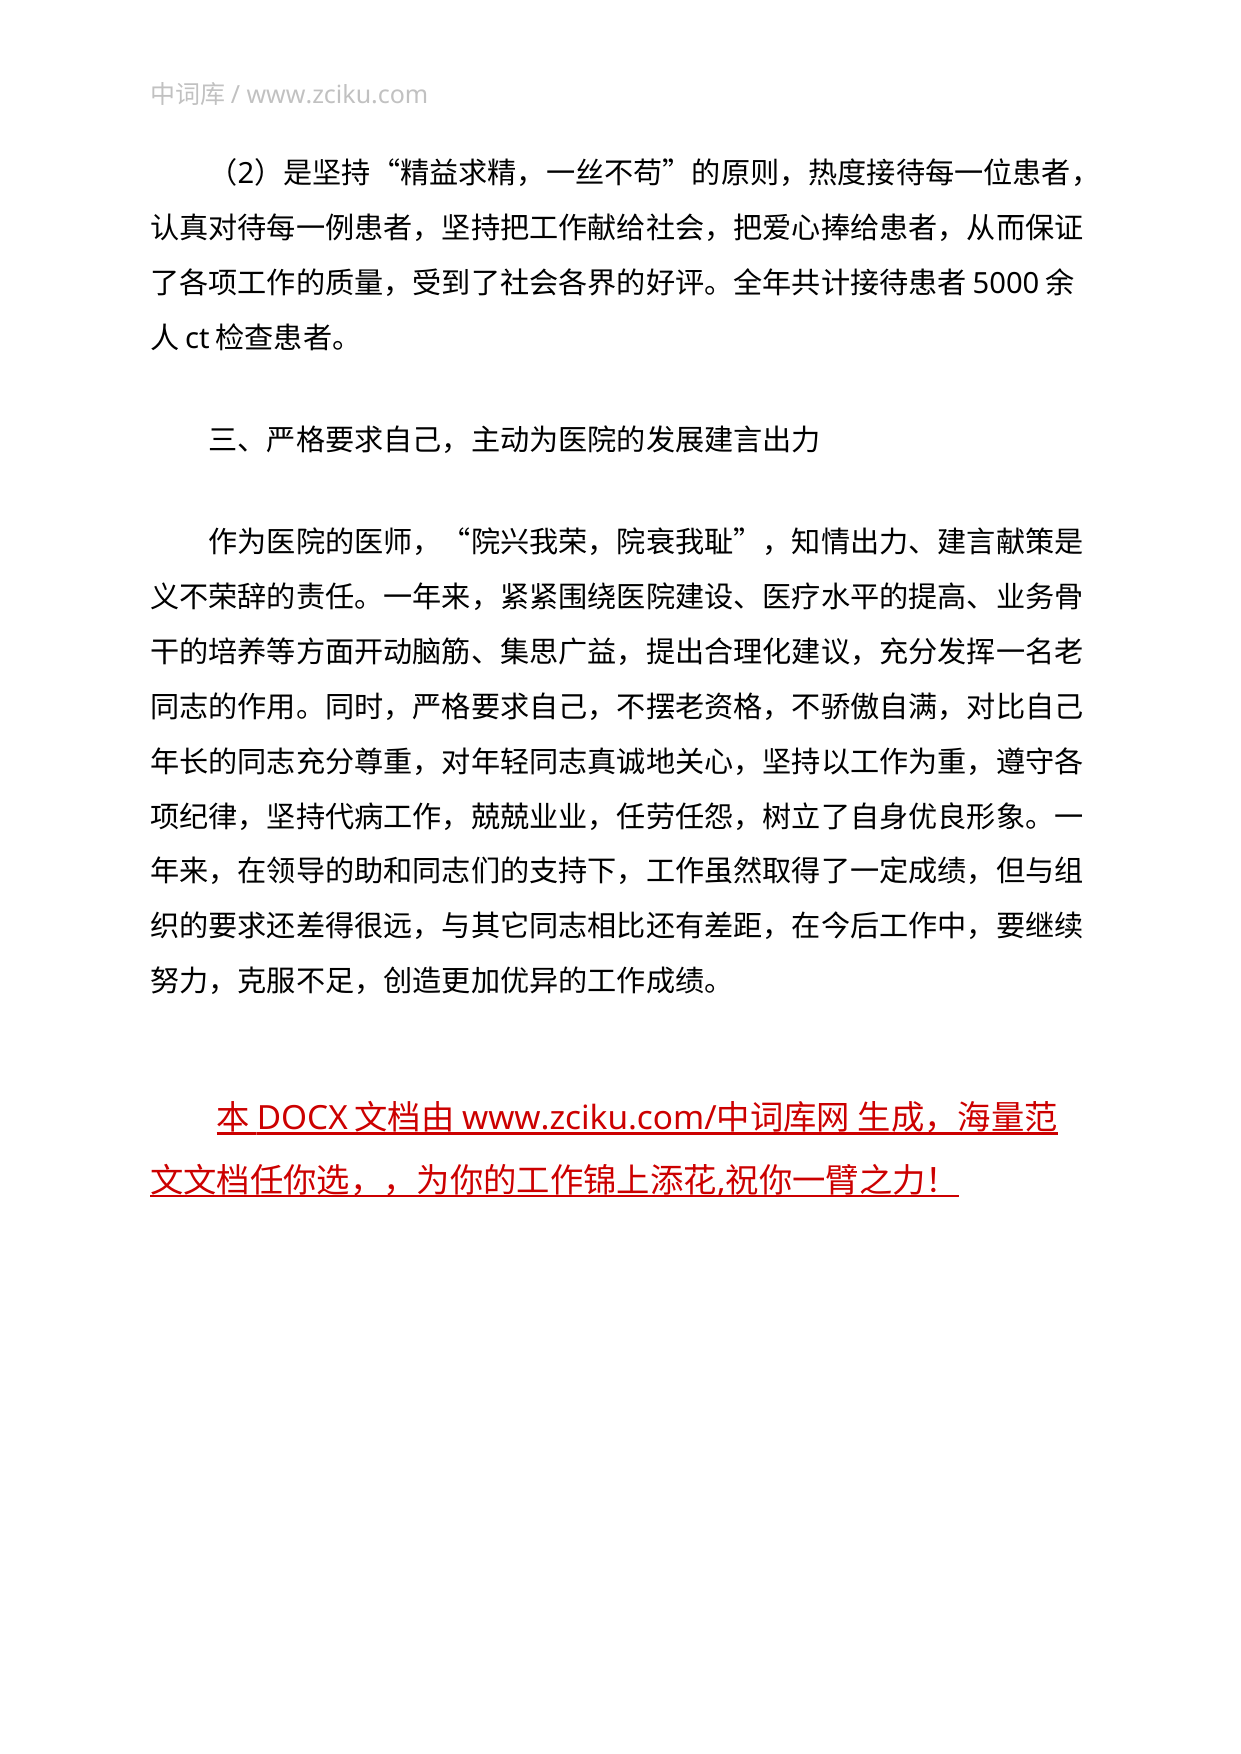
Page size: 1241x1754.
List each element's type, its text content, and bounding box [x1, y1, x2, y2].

text （2）是坚持“精益求精，一丝不苟”的原则，热度接待每一位患者，认真对待每一例患者，坚持把工作献给社会，把爱心捧给患者，从而保证了各项工作的质量，受到了社会各界的好评。全年共计接待患者5000余人ct检查患者。 [150, 150, 1090, 357]
text 本DOCX文档由 www.zciku.com/中词库网 生成，海量范文文档任你选，，为你的工作锦上添花,祝你一臂之力！ [150, 1091, 1090, 1202]
text 作为医院的医师，“院兴我荣，院衰我耻”，知情出力、建言献策是义不荣辞的责任。一年来，紧紧围绕医院建设、医疗水平的提高、业务骨干的培养等方面开动脑筋、集思广益，提出合理化建议，充分发挥一名老同志的作用。同时，严格要求自己，不摆老资格，不骄傲自满，对比自己年长的同志充分尊重，对年轻同志真诚地关心，坚持以工作为重，遵守各项纪律，坚持代病工作，兢兢业业，任劳任怨，树立了自身优良形象。一年来，在领导的助和同志们的支持下，工作虽然取得了一定成绩，但与组织的要求还差得很远，与其它同志相比还有差距，在今后工作中，要继续努力，克服不足，创造更加优异的工作成绩。 [150, 519, 1090, 1000]
text 三、严格要求自己，主动为医院的发展建言出力 [150, 417, 1090, 459]
